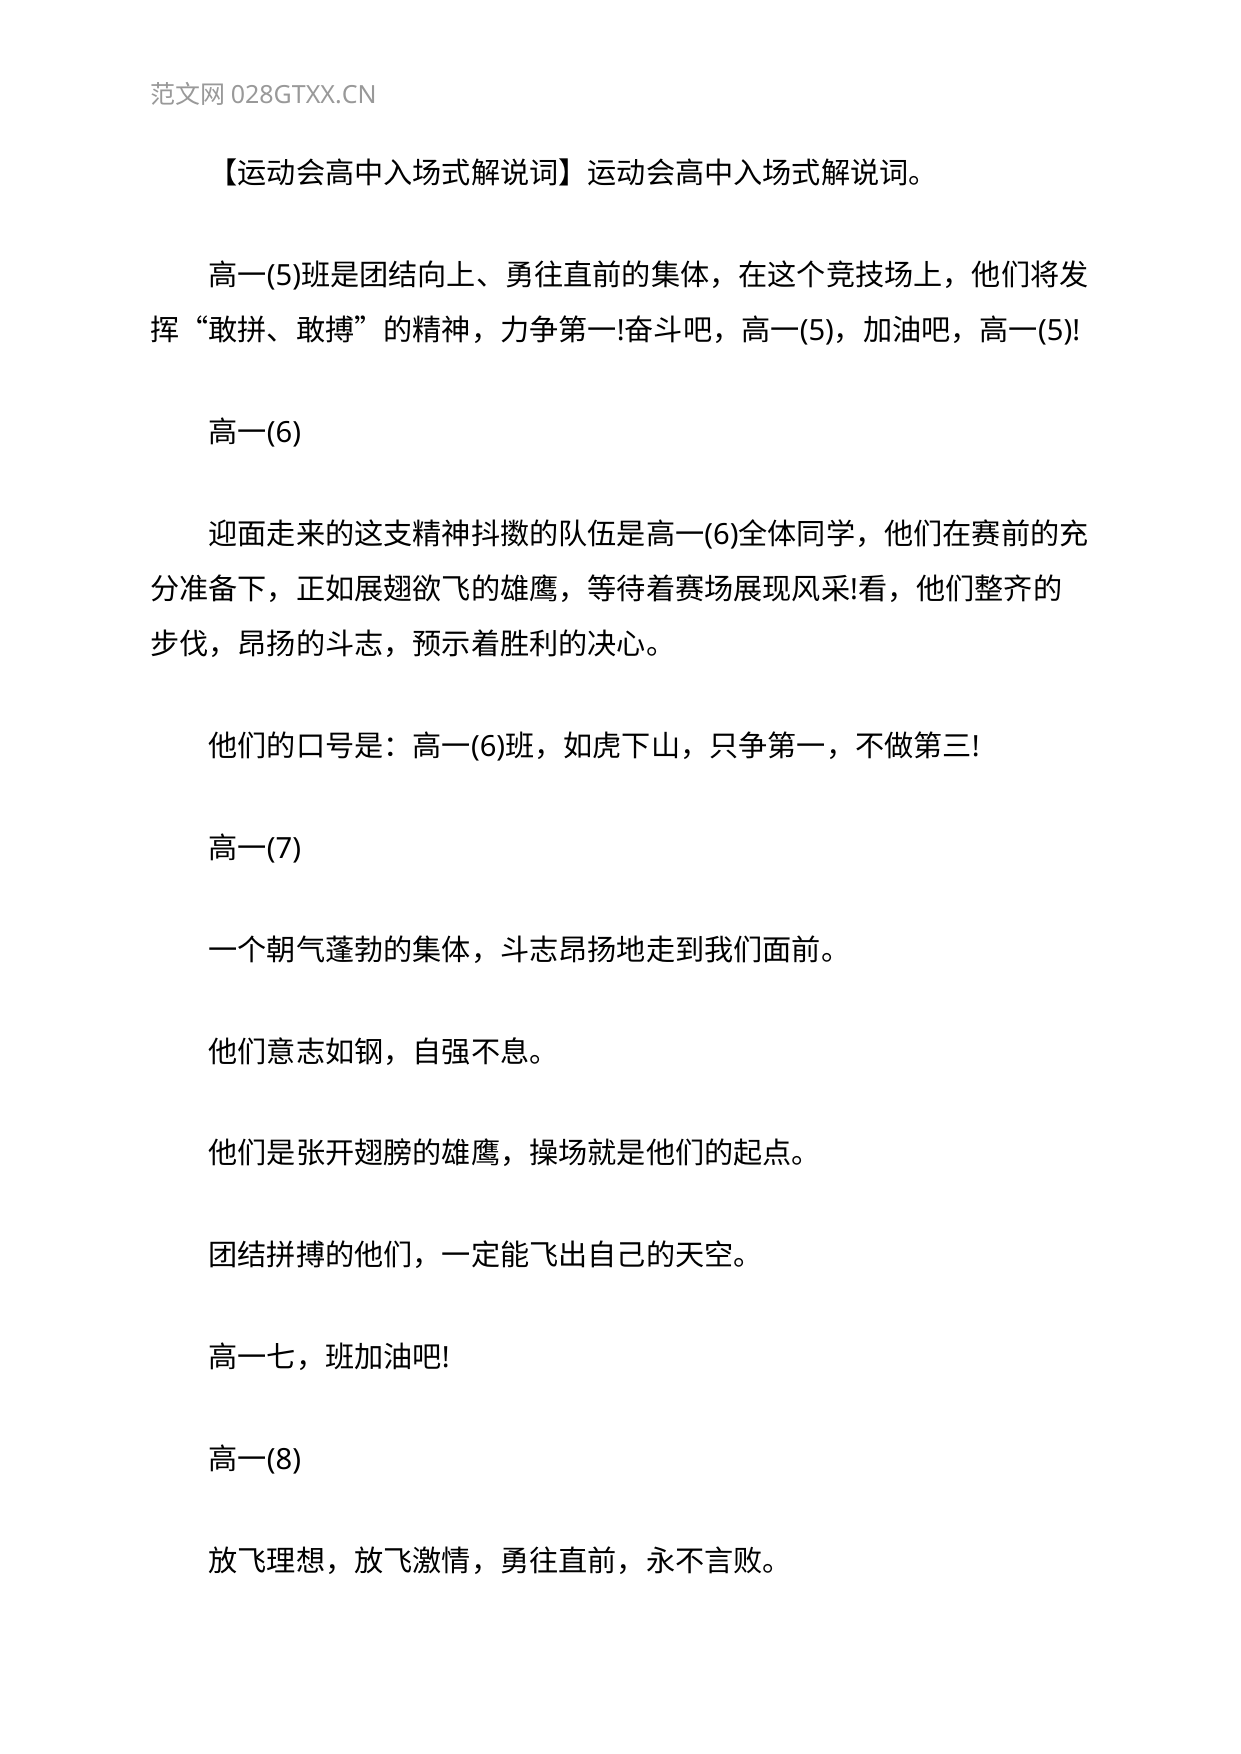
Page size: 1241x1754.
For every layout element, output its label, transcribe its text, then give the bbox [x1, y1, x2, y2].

text 高一(8) [150, 1436, 1090, 1478]
text 他们的口号是：高一(6)班，如虎下山，只争第一，不做第三! [150, 722, 1090, 765]
text 高一七，班加油吧! [150, 1333, 1090, 1376]
text 高一(6) [150, 409, 1090, 451]
text 他们是张开翅膀的雄鹰，操场就是他们的起点。 [150, 1130, 1090, 1172]
text 他们意志如钢，自强不息。 [150, 1028, 1090, 1071]
text 团结拼搏的他们，一定能飞出自己的天空。 [150, 1232, 1090, 1274]
text 迎面走来的这支精神抖擞的队伍是高一(6)全体同学，他们在赛前的充分准备下，正如展翅欲飞的雄鹰，等待着赛场展现风采!看，他们整齐的步伐，昂扬的斗志，预示着胜利的决心。 [150, 511, 1090, 663]
text 一个朝气蓬勃的集体，斗志昂扬地走到我们面前。 [150, 926, 1090, 969]
text 放飞理想，放飞激情，勇往直前，永不言败。 [150, 1537, 1090, 1580]
text 高一(7) [150, 824, 1090, 867]
text 高一(5)班是团结向上、勇往直前的集体，在这个竞技场上，他们将发挥“敢拼、敢搏”的精神，力争第一!奋斗吧，高一(5)，加油吧，高一(5)! [150, 252, 1090, 349]
text 【运动会高中入场式解说词】运动会高中入场式解说词。 [150, 150, 1090, 192]
